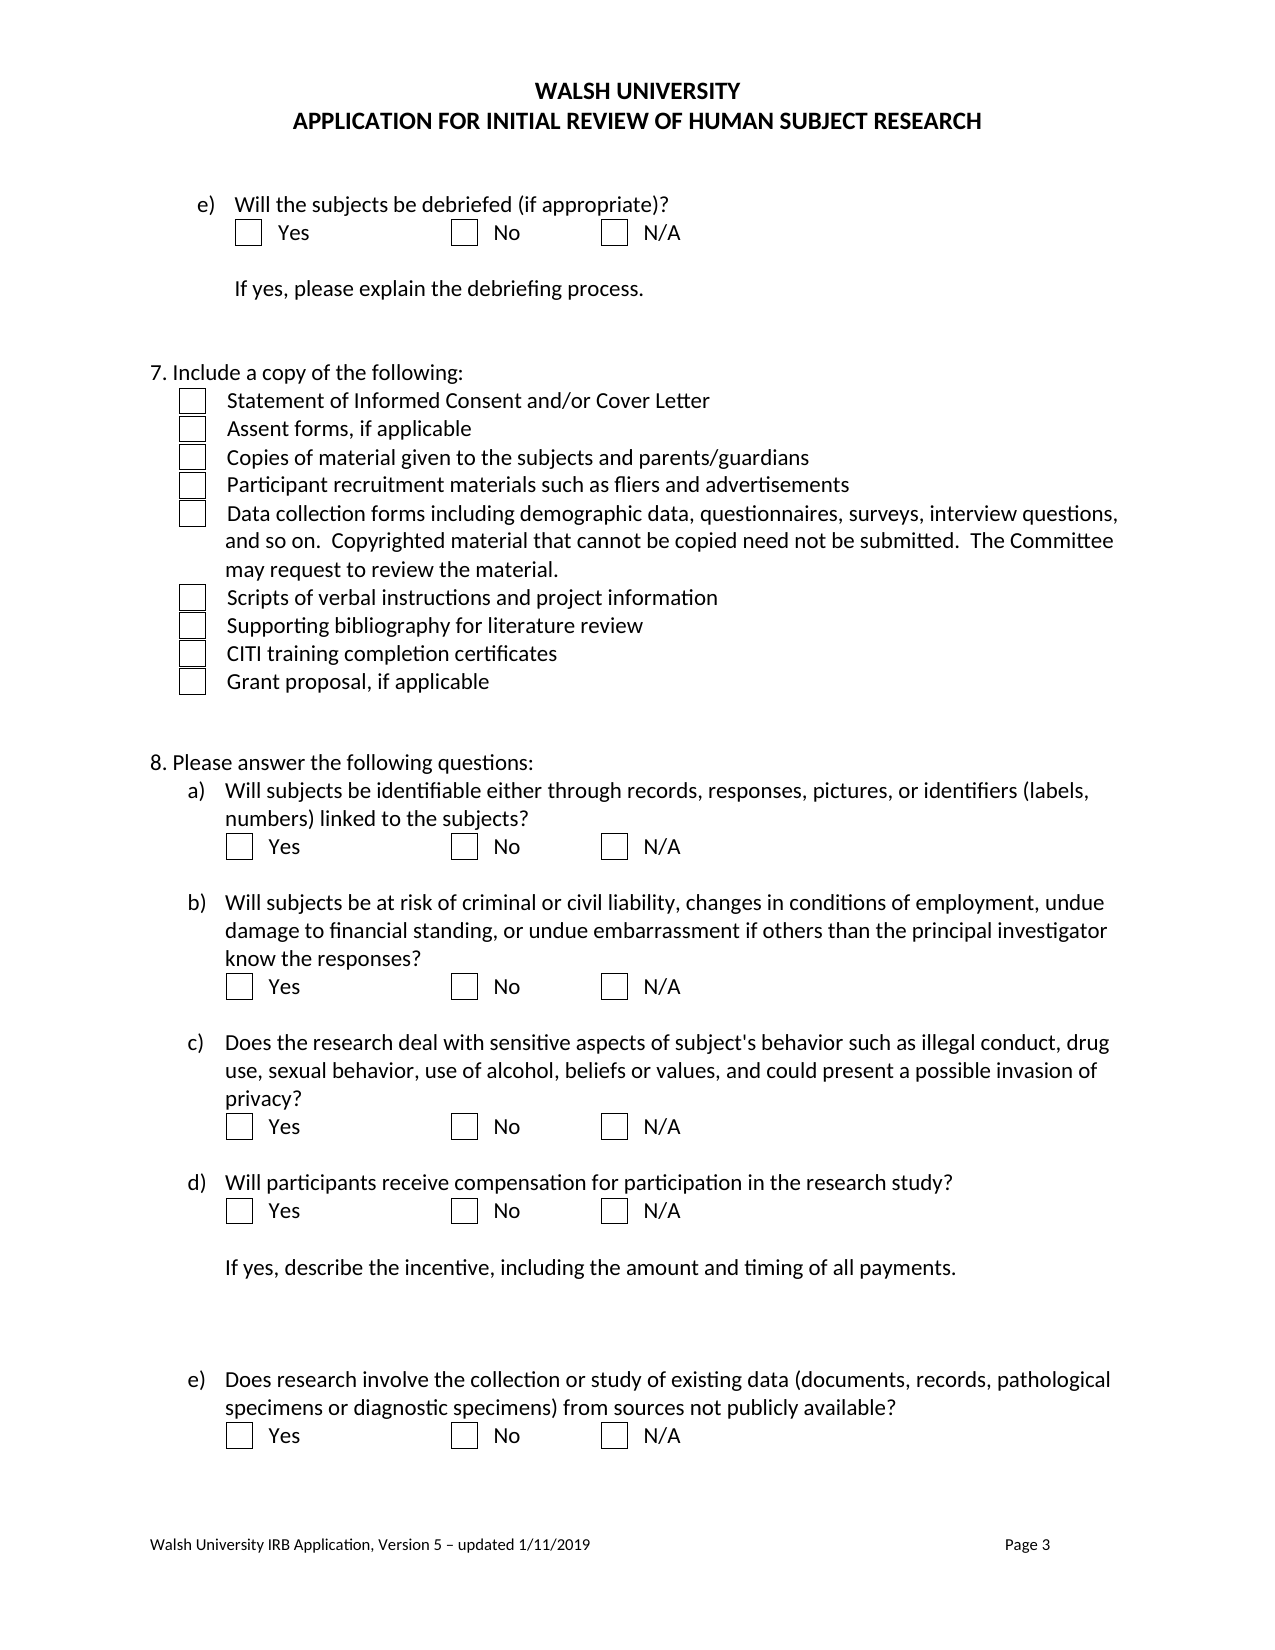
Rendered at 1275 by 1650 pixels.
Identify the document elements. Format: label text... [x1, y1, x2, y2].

list Will the subjects be debriefed (if appropriate)? [197, 190, 1125, 218]
text CITI training completion certificates [178, 639, 1125, 667]
list Will subjects be identifiable either through records, responses, pictures, or identifiers (labels, numbers) linked to the subjects? [187, 776, 1125, 832]
list Will subjects be at risk of criminal or civil liability, changes in conditions of employment, undue damage to financial standing, or undue embarrassment if others than the principal investigator know the responses? [187, 888, 1125, 972]
list Yes No N/A [225, 218, 1125, 246]
text Statement of Informed Consent and/or Cover Letter [178, 387, 1125, 414]
text Yes No N/A [225, 1112, 1125, 1141]
text Yes No N/A [225, 972, 1125, 1000]
text Scripts of verbal instructions and project information [178, 583, 1125, 611]
text Copies of material given to the subjects and parents/guardians [178, 443, 1125, 471]
list Does research involve the collection or study of existing data (documents, records, pathological specimens or diagnostic specimens) from sources not publicly available? [187, 1365, 1125, 1421]
text 8. Please answer the following questions: [150, 748, 1125, 776]
text Grant proposal, if applicable [178, 667, 1125, 695]
text If yes, describe the incentive, including the amount and timing of all payments. [225, 1253, 1125, 1281]
text Supporting bibliography for literature review [178, 611, 1125, 639]
list Will participants receive compensation for participation in the research study? [187, 1168, 1125, 1197]
text Data collection forms including demographic data, questionnaires, surveys, interview questions, and so on. Copyrighted material that cannot be copied need not be submitted. The Committee may request to review the material. [178, 499, 1125, 583]
text 7. Include a copy of the following: [150, 358, 1125, 387]
list Does the research deal with sensitive aspects of subject's behavior such as illegal conduct, drug use, sexual behavior, use of alcohol, beliefs or values, and could present a possible invasion of privacy? [187, 1028, 1125, 1112]
text Yes No N/A [225, 1197, 1125, 1224]
text Yes No N/A [225, 1421, 1125, 1449]
list If yes, please explain the debriefing process. [234, 274, 1125, 302]
text Participant recruitment materials such as fliers and advertisements [178, 471, 1125, 499]
text Assent forms, if applicable [178, 414, 1125, 443]
text Yes No N/A [225, 832, 1125, 860]
